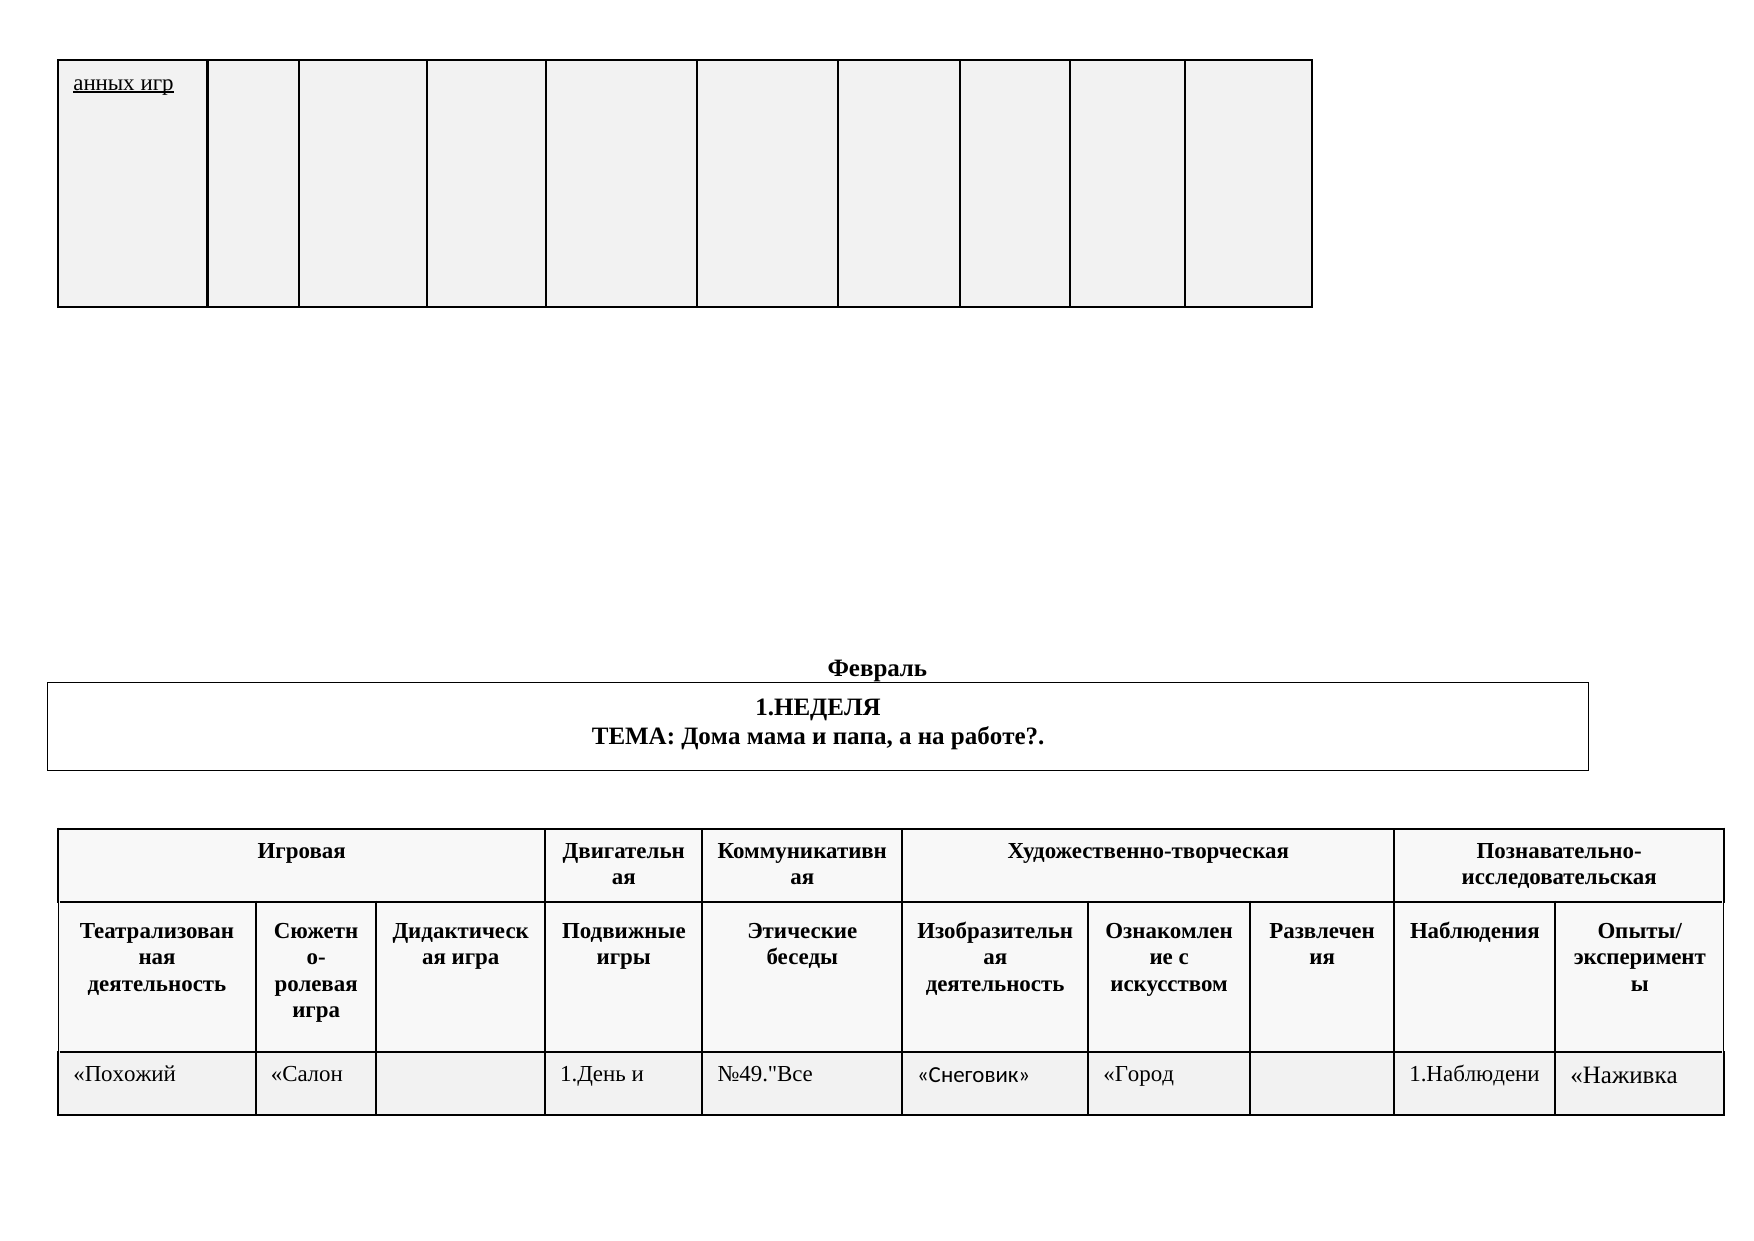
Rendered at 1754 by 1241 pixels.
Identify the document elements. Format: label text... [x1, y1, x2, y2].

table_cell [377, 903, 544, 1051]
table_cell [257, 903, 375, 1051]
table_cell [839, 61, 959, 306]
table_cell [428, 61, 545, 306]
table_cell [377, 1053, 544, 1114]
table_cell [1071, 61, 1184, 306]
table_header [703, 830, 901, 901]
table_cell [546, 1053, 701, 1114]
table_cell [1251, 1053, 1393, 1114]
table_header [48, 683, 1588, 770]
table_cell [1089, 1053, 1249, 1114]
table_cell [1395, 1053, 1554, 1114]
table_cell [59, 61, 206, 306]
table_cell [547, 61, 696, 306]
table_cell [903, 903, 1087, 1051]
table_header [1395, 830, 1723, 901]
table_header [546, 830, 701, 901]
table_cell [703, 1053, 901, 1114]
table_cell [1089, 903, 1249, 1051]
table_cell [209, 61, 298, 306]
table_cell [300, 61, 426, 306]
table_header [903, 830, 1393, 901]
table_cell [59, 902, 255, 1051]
text Февраль [59, 653, 1695, 682]
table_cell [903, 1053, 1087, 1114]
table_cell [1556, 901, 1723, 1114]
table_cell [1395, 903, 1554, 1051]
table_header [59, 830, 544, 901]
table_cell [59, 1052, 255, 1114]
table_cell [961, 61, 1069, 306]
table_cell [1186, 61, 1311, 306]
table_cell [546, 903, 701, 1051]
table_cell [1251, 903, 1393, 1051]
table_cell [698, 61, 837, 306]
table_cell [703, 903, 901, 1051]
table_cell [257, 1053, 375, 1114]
